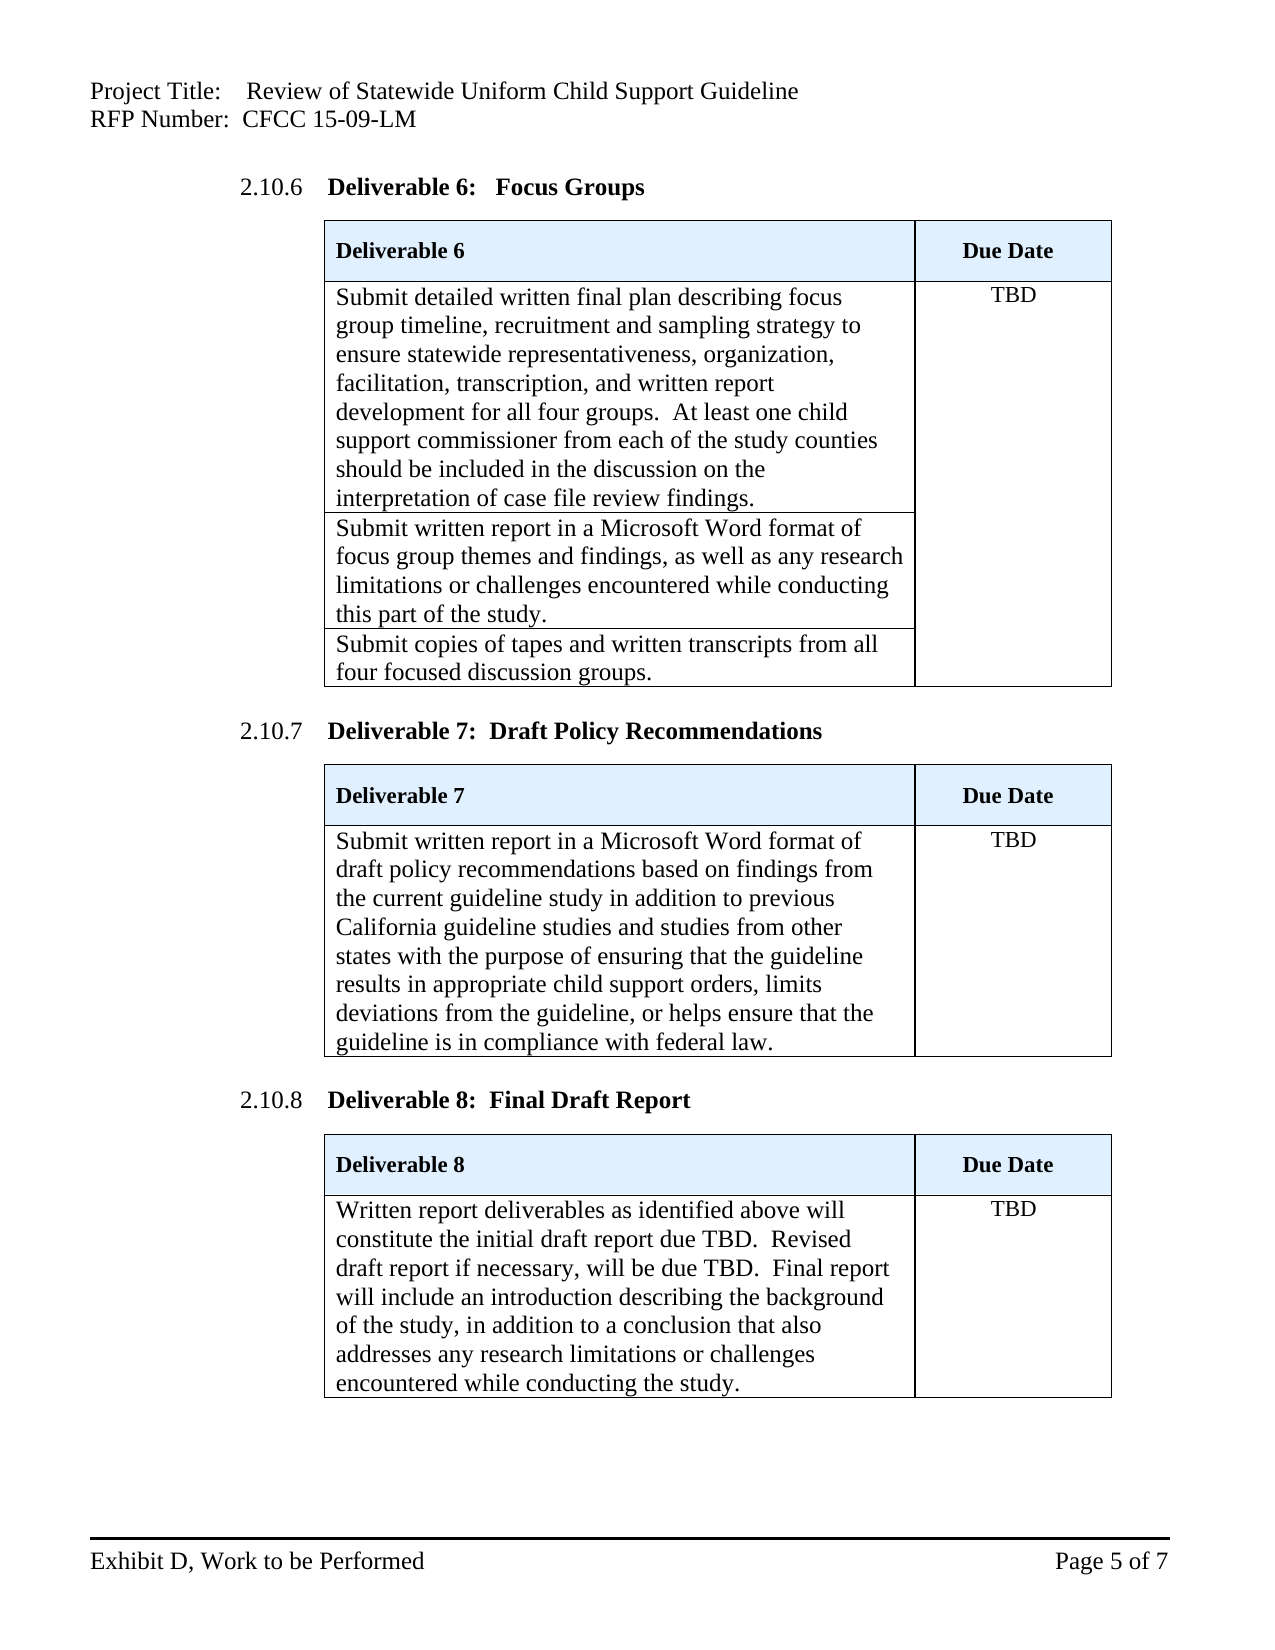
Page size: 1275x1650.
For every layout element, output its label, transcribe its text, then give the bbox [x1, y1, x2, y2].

table_cell Submit written report in a Microsoft Word format of focus group themes and findings, as well as any research limitations or challenges encountered while conducting this part of the study. [325, 513, 914, 628]
table_header Due Date [916, 765, 1111, 825]
table_cell Submit written report in a Microsoft Word format of draft policy recommendations based on findings from the current guideline study in addition to previous California guideline studies and studies from other states with the purpose of ensuring that the guideline results in appropriate child support orders, limits deviations from the guideline, or helps ensure that the guideline is in compliance with federal law. [325, 826, 914, 1056]
text 2.10.6 Deliverable 6: Focus Groups [240, 172, 1149, 200]
table_header Due Date [916, 1135, 1111, 1194]
text 2.10.8 Deliverable 8: Final Draft Report [240, 1086, 1149, 1114]
table_header Deliverable 6 [325, 221, 914, 281]
text 2.10.7 Deliverable 7: Draft Policy Recommendations [240, 716, 1149, 745]
table_header Deliverable 8 [325, 1135, 914, 1194]
table_cell TBD [916, 282, 1111, 686]
table_cell TBD [916, 1196, 1111, 1397]
table_header Deliverable 7 [325, 765, 914, 825]
table_cell Written report deliverables as identified above will constitute the initial draft report due TBD. Revised draft report if necessary, will be due TBD. Final report will include an introduction describing the background of the study, in addition to a conclusion that also addresses any research limitations or challenges encountered while conducting the study. [325, 1196, 914, 1397]
table_cell Submit copies of tapes and written transcripts from all four focused discussion groups. [325, 629, 914, 686]
table_header Due Date [916, 221, 1111, 281]
table_cell TBD [916, 826, 1111, 1056]
table_cell Submit detailed written final plan describing focus group timeline, recruitment and sampling strategy to ensure statewide representativeness, organization, facilitation, transcription, and written report development for all four groups. At least one child support commissioner from each of the study counties should be included in the discussion on the interpretation of case file review findings. [325, 282, 914, 512]
